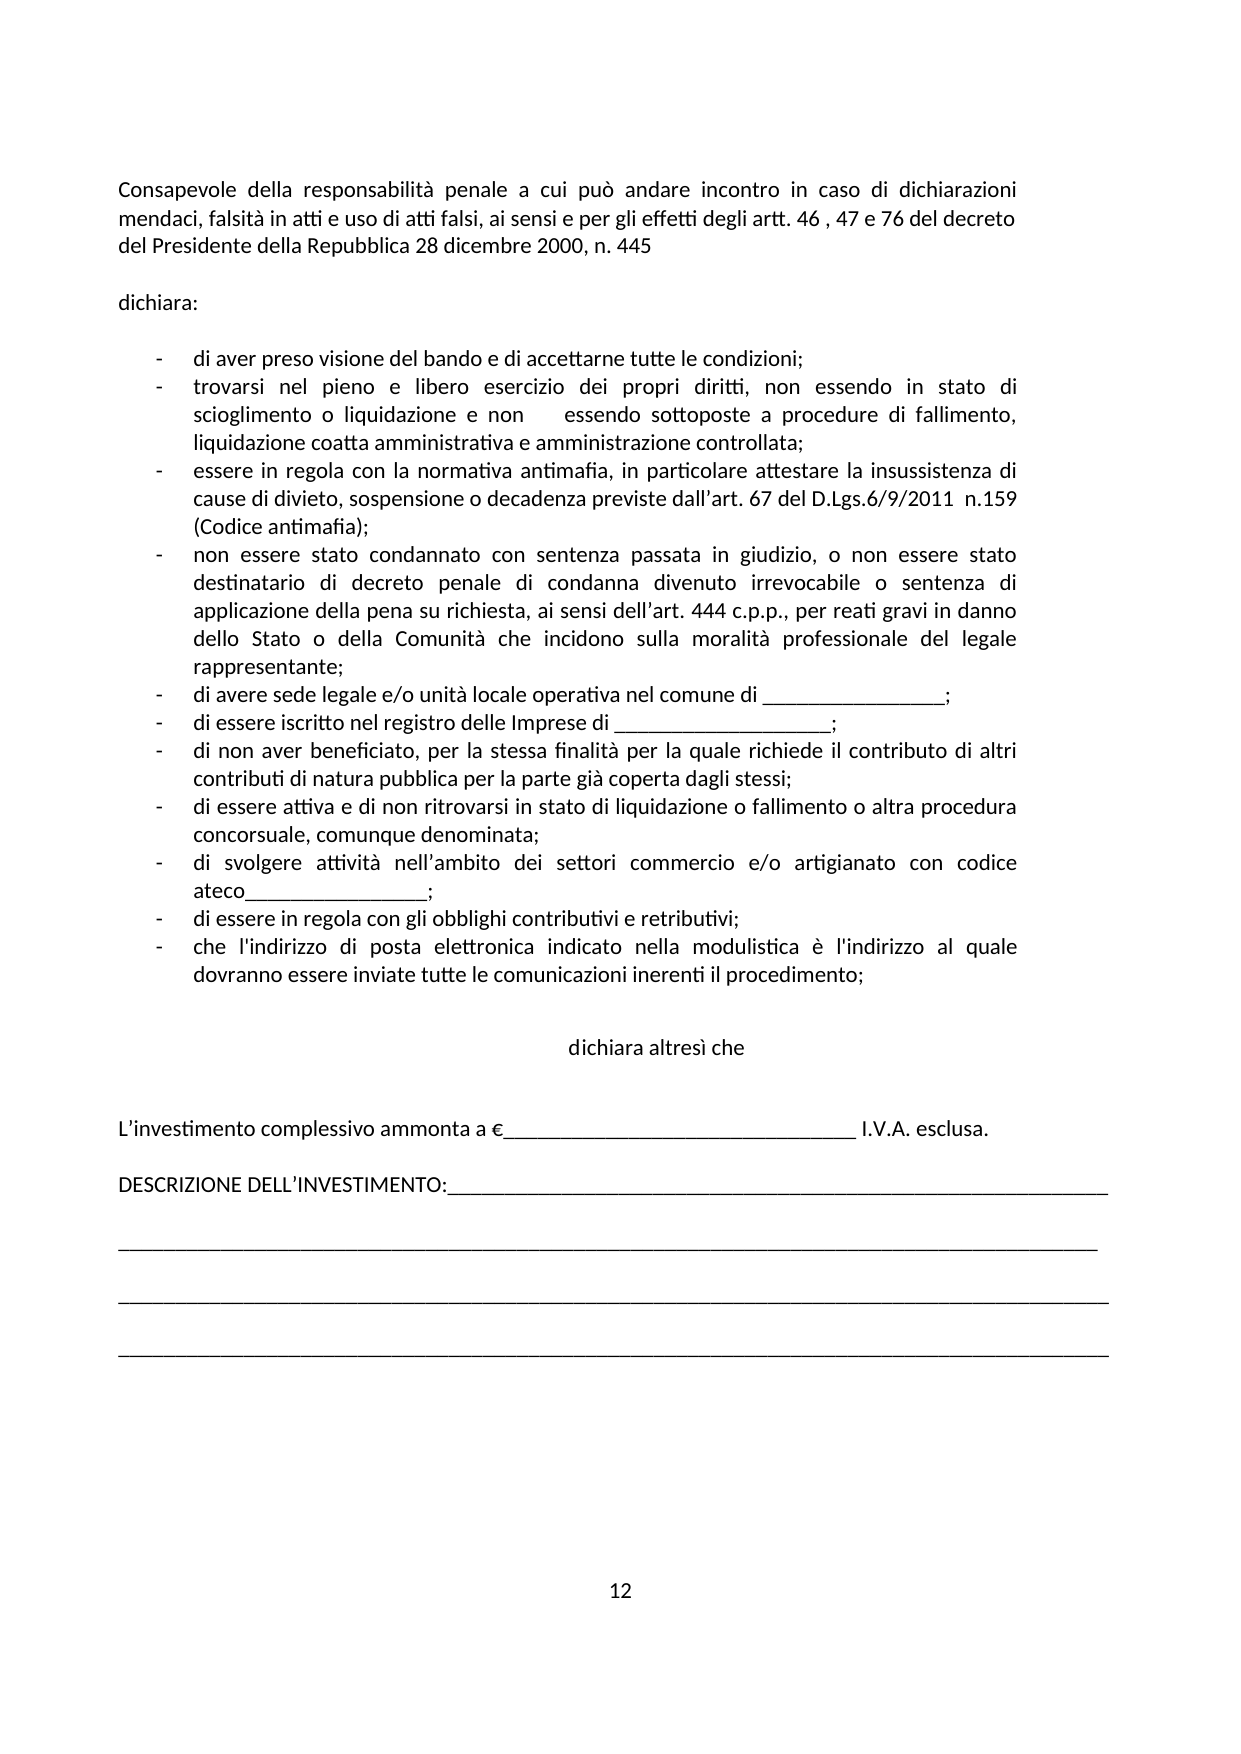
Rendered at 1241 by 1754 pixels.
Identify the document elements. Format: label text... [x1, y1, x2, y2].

list trovarsi nel pieno e libero esercizio dei propri diritti, non essendo in stato di scioglimento o liquidazione e non essendo sottoposte a procedure di fallimento, liquidazione coatta amministrativa e amministrazione controllata; [156, 372, 1019, 456]
list di essere iscritto nel registro delle Imprese di ___________________; [156, 708, 1019, 736]
text _______________________________________________________________________________________ [118, 1332, 1122, 1360]
text ______________________________________________________________________________________ [118, 1226, 1122, 1254]
text L’investimento complessivo ammonta a €_______________________________ I.V.A. esclusa. [118, 1114, 1122, 1142]
list di essere in regola con gli obblighi contributivi e retributivi; [156, 904, 1019, 932]
list di non aver beneficiato, per la stessa finalità per la quale richiede il contributo di altri contributi di natura pubblica per la parte già coperta dagli stessi; [156, 736, 1019, 792]
list che l'indirizzo di posta elettronica indicato nella modulistica è l'indirizzo al quale dovranno essere inviate tutte le comunicazioni inerenti il procedimento; [156, 932, 1019, 988]
text DESCRIZIONE DELL’INVESTIMENTO:__________________________________________________________ [118, 1170, 1122, 1198]
list di avere sede legale e/o unità locale operativa nel comune di ________________; [156, 680, 1019, 708]
list di aver preso visione del bando e di accettarne tutte le condizioni; [156, 344, 1019, 372]
text dichiara: [118, 288, 1019, 316]
text dichiara altresì che [118, 1033, 1122, 1061]
list essere in regola con la normativa antimafia, in particolare attestare la insussistenza di cause di divieto, sospensione o decadenza previste dall’art. 67 del D.Lgs.6/9/2011 n.159 (Codice antimafia); [156, 456, 1019, 540]
list di essere attiva e di non ritrovarsi in stato di liquidazione o fallimento o altra procedura concorsuale, comunque denominata; [156, 792, 1019, 848]
list non essere stato condannato con sentenza passata in giudizio, o non essere stato destinatario di decreto penale di condanna divenuto irrevocabile o sentenza di applicazione della pena su richiesta, ai sensi dell’art. 444 c.p.p., per reati gravi in danno dello Stato o della Comunità che incidono sulla moralità professionale del legale rappresentante; [156, 540, 1019, 680]
text _______________________________________________________________________________________ [118, 1279, 1122, 1307]
list di svolgere attività nell’ambito dei settori commercio e/o artigianato con codice ateco________________; [156, 848, 1019, 904]
text Consapevole della responsabilità penale a cui può andare incontro in caso di dichiarazioni mendaci, falsità in atti e uso di atti falsi, ai sensi e per gli effetti degli artt. 46 , 47 e 76 del decreto del Presidente della Repubblica 28 dicembre 2000, n. 445 [118, 176, 1019, 260]
